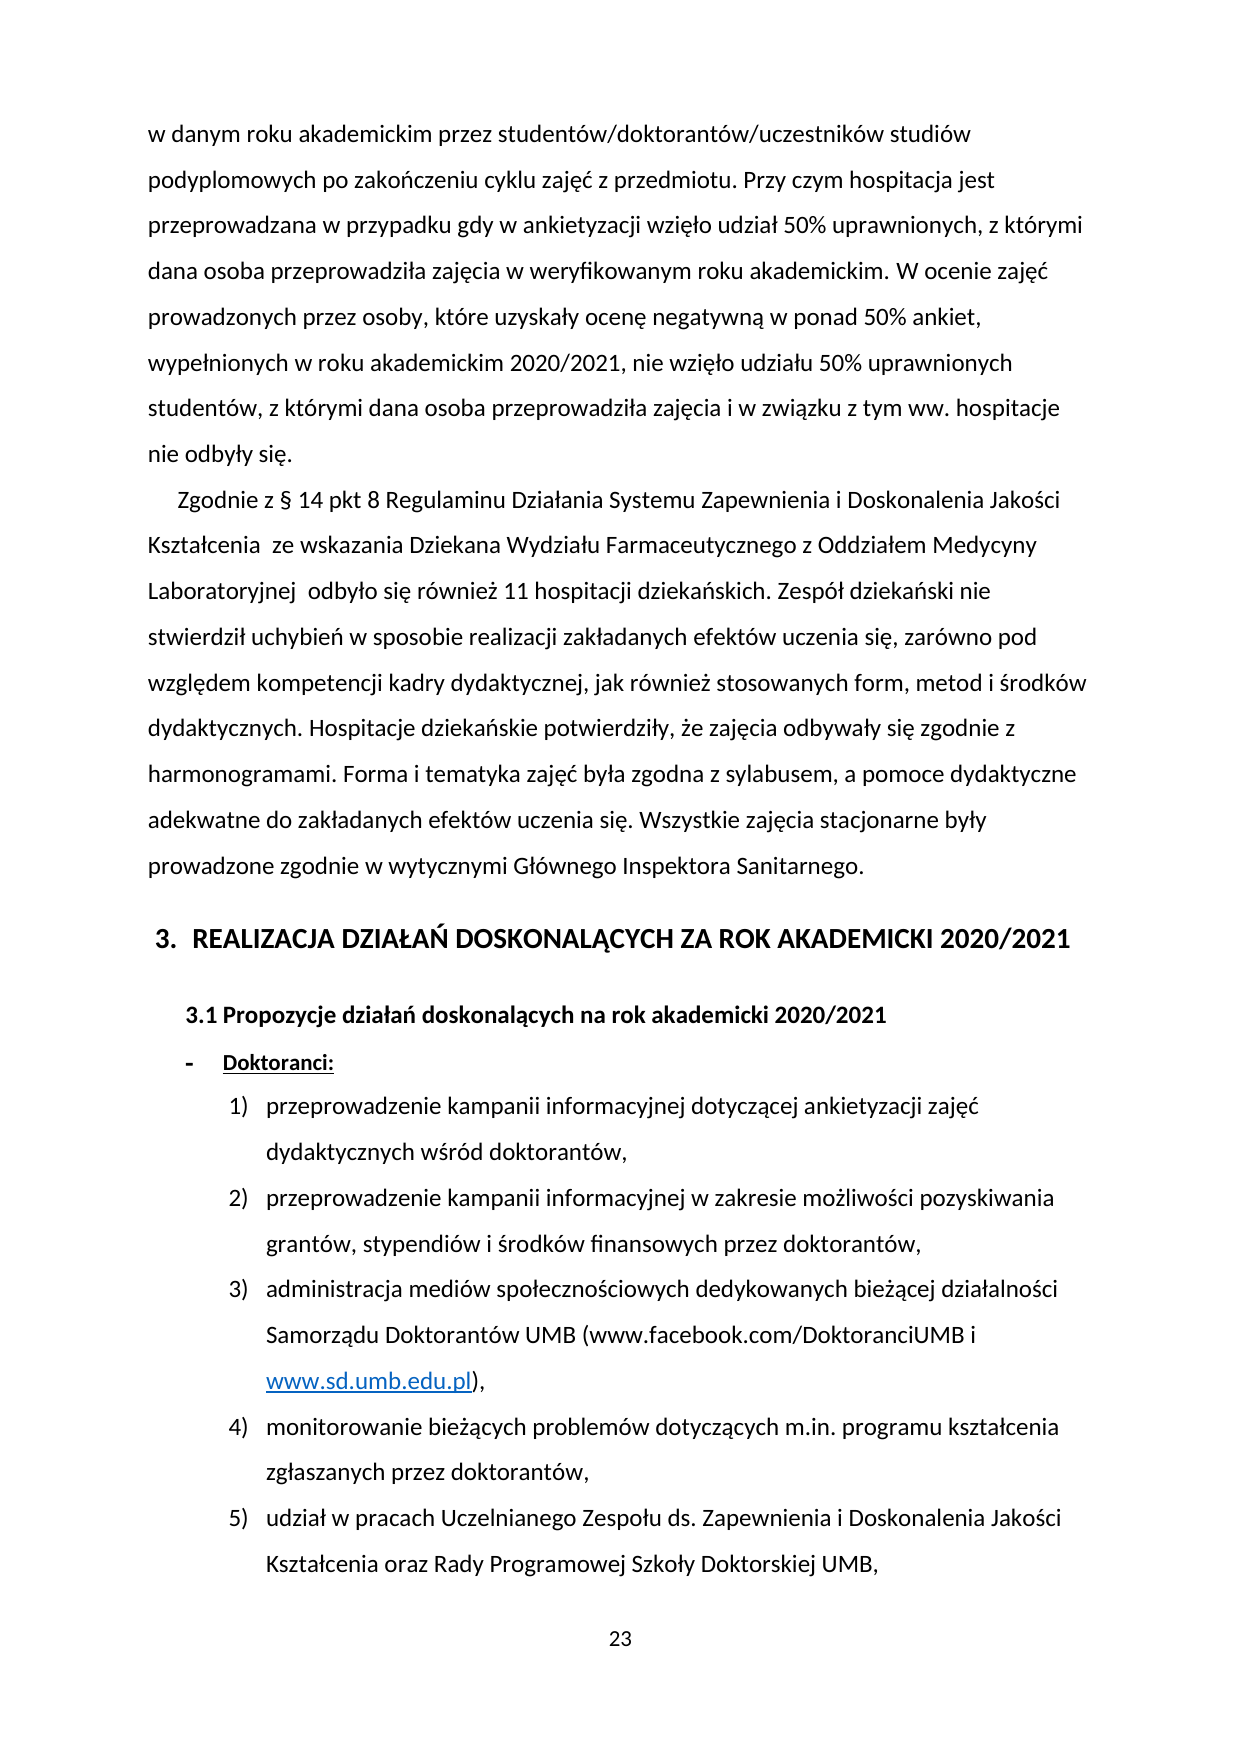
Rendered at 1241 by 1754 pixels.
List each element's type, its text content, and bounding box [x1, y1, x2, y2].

list Doktoranci: [185, 1048, 1092, 1077]
text Zgodnie z § 14 pkt 8 Regulaminu Działania Systemu Zapewnienia i Doskonalenia Jakości Kształcenia ze wskazania Dziekana Wydziału Farmaceutycznego z Oddziałem Medycyny Laboratoryjnej odbyło się również 11 hospitacji dziekańskich. Zespół dziekański nie stwierdził uchybień w sposobie realizacji zakładanych efektów uczenia się, zarówno pod względem kompetencji kadry dydaktycznej, jak również stosowanych form, metod i środków dydaktycznych. Hospitacje dziekańskie potwierdziły, że zajęcia odbywały się zgodnie z harmonogramami. Forma i tematyka zajęć była zgodna z sylabusem, a pomoce dydaktyczne adekwatne do zakładanych efektów uczenia się. Wszystkie zajęcia stacjonarne były prowadzone zgodnie w wytycznymi Głównego Inspektora Sanitarnego. [148, 484, 1092, 880]
subtitle Propozycje działań doskonalących na rok akademicki 2020/2021 [185, 999, 1092, 1029]
list przeprowadzenie kampanii informacyjnej w zakresie możliwości pozyskiwania grantów, stypendiów i środków finansowych przez doktorantów, [228, 1182, 1092, 1258]
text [148, 118, 1092, 469]
list udział w pracach Uczelnianego Zespołu ds. Zapewnienia i Doskonalenia Jakości Kształcenia oraz Rady Programowej Szkoły Doktorskiej UMB, [228, 1502, 1092, 1578]
subtitle REALIZACJA DZIAŁAŃ DOSKONALĄCYCH ZA ROK AKADEMICKI 2020/2021 [154, 921, 1092, 956]
list monitorowanie bieżących problemów dotyczących m.in. programu kształcenia zgłaszanych przez doktorantów, [228, 1411, 1092, 1487]
list administracja mediów społecznościowych dedykowanych bieżącej działalności Samorządu Doktorantów UMB (www.facebook.com/DoktoranciUMB i www.sd.umb.edu.pl), [228, 1273, 1092, 1395]
list przeprowadzenie kampanii informacyjnej dotyczącej ankietyzacji zajęć dydaktycznych wśród doktorantów, [228, 1091, 1092, 1167]
